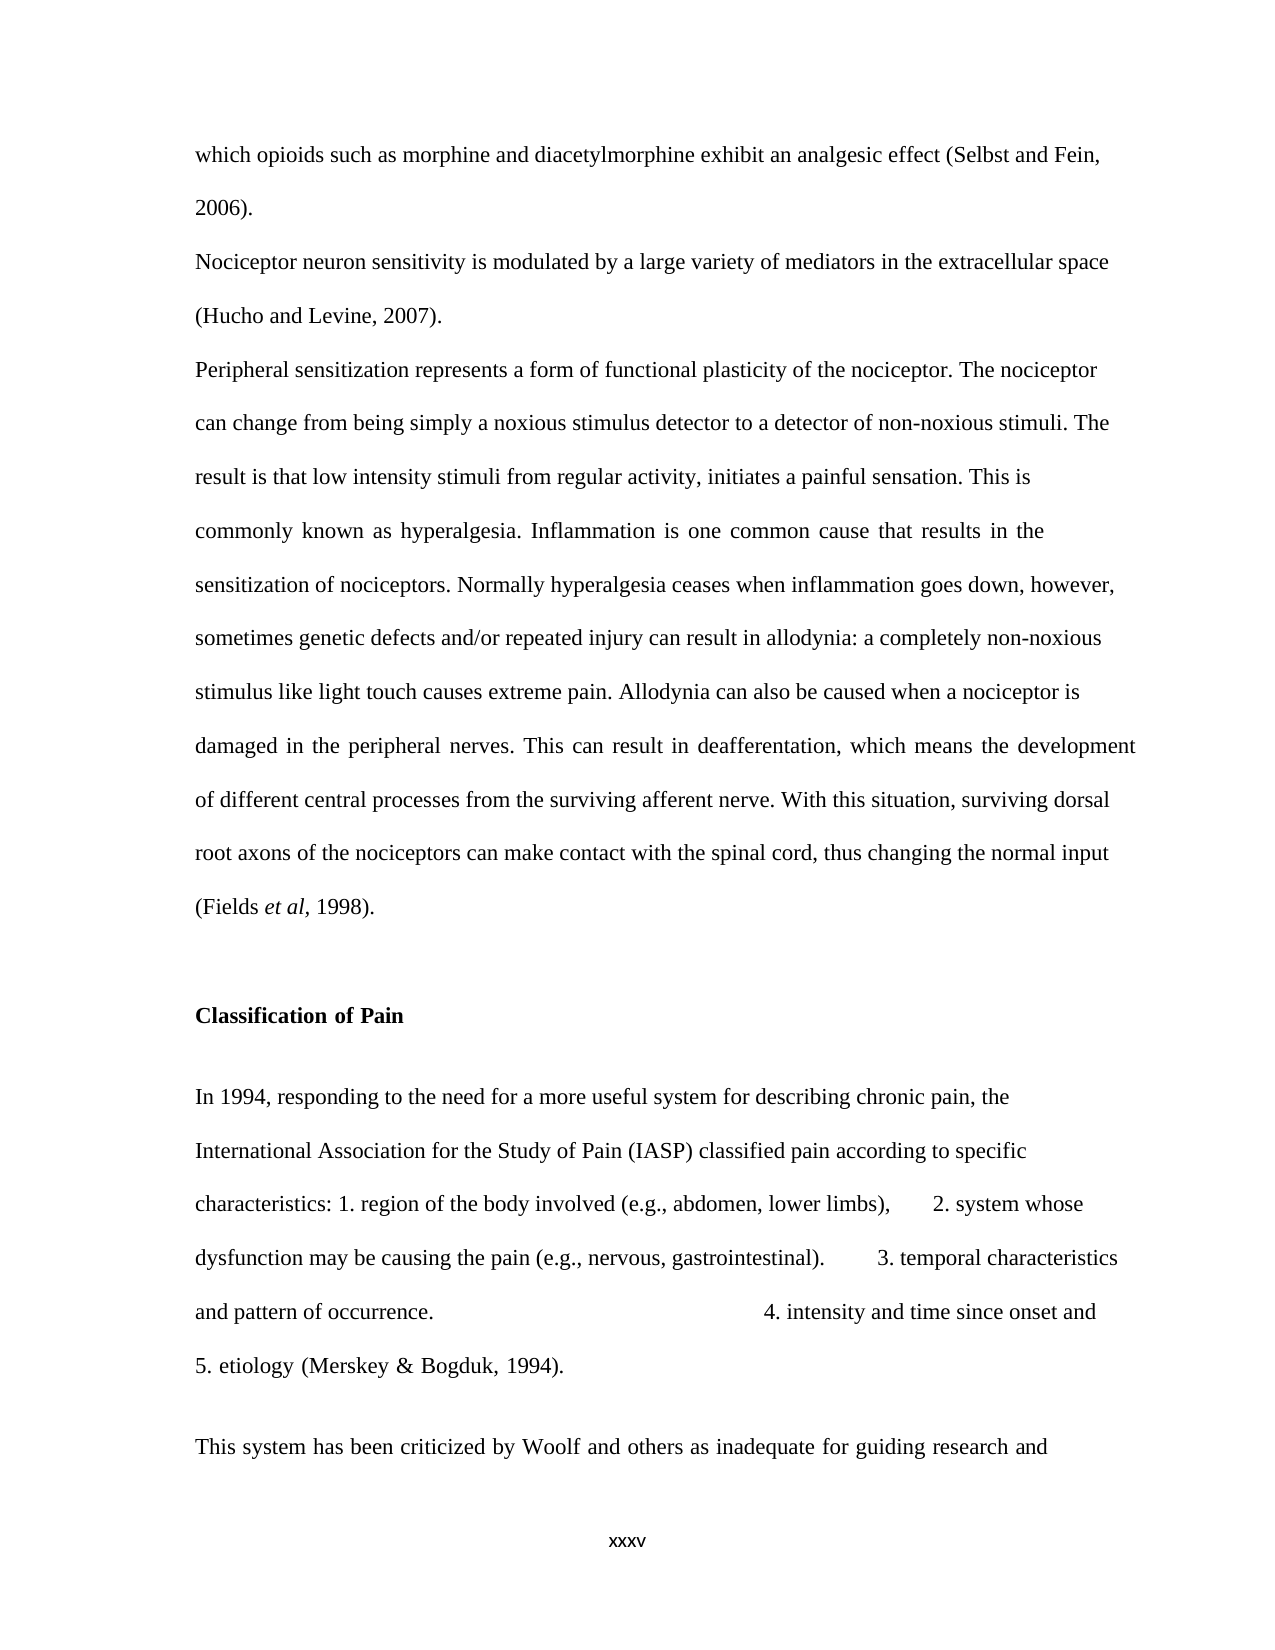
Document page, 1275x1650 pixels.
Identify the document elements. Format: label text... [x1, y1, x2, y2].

text 5. etiology (Merskey & Bogduk, 1994). [195, 1352, 1219, 1378]
text Peripheral sensitization represents a form of functional plasticity of the nociceptor. The nociceptor can change from being simply a noxious stimulus detector to a detector of non-noxious stimuli. The result is that low intensity stimuli from regular activity, initiates a painful sensation. This is commonly known as hyperalgesia. Inflammation is one common cause that results in the sensitization of nociceptors. Normally hyperalgesia ceases when inflammation goes down, however, sometimes genetic defects and/or repeated injury can result in allodynia: a completely non-noxious stimulus like light touch causes extreme pain. Allodynia can also be caused when a nociceptor is damaged in the peripheral nerves. This can result in deafferentation, which means the development of different central processes from the surviving afferent nerve. With this situation, surviving dorsal root axons of the nociceptors can make contact with the spinal cord, thus changing the normal input (Fields et al, 1998). [195, 356, 1140, 919]
text which opioids such as morphine and diacetylmorphine exhibit an analgesic effect (Selbst and Fein, 2006). [195, 141, 1119, 221]
subtitle Classification of Pain [195, 1002, 1219, 1029]
text Nociceptor neuron sensitivity is modulated by a large variety of mediators in the extracellular space (Hucho and Levine, 2007). [195, 248, 1119, 328]
text In 1994, responding to the need for a more useful system for describing chronic pain, the International Association for the Study of Pain (IASP) classified pain according to specific characteristics: 1. region of the body involved (e.g., abdomen, lower limbs), 2. system whose dysfunction may be causing the pain (e.g., nervous, gastrointestinal). 3. temporal characteristics and pattern of occurrence. 4. intensity and time since onset and [195, 1083, 1125, 1324]
text This system has been criticized by Woolf and others as inadequate for guiding research and [195, 1433, 1219, 1460]
